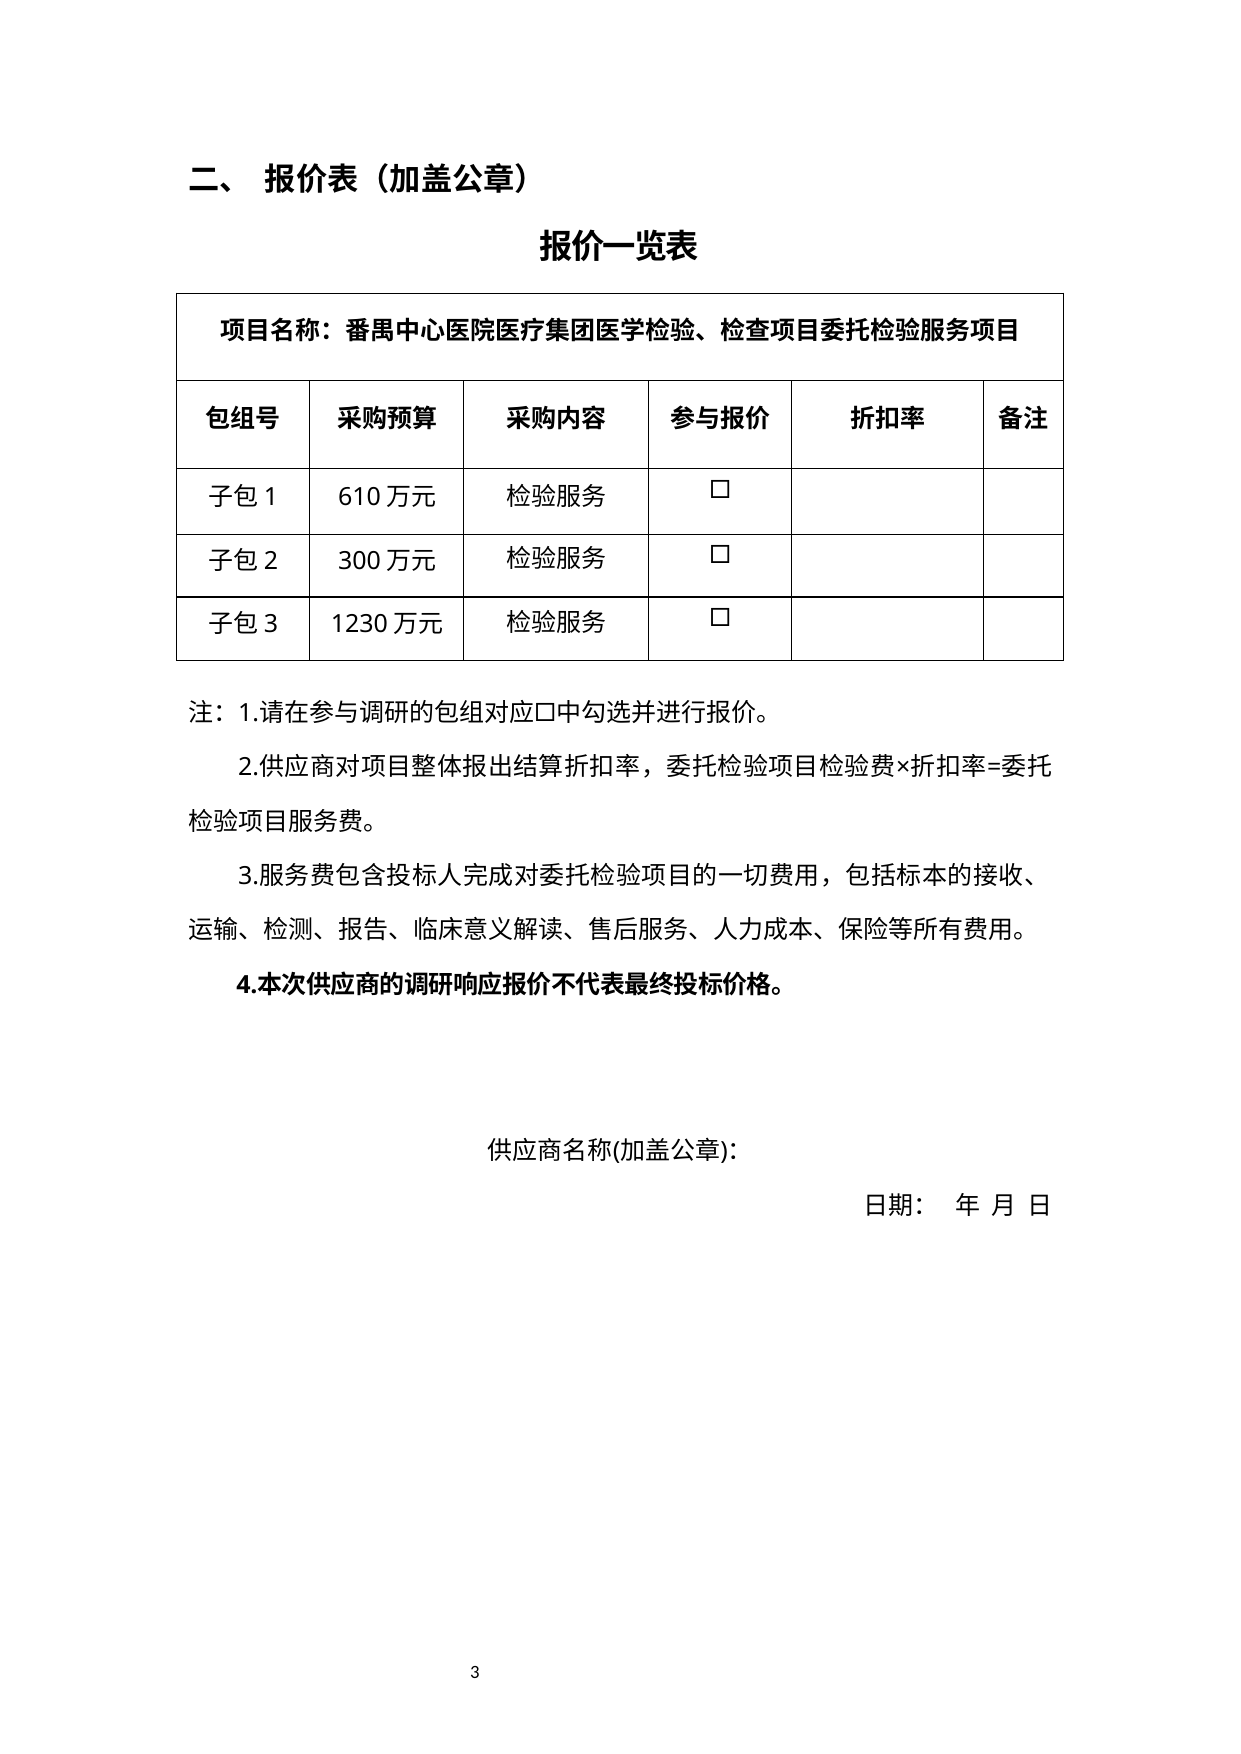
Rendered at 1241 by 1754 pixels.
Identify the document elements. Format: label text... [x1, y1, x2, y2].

text 供应商名称(加盖公章)： [188, 1131, 1052, 1167]
text 日期： 年 月 日 [188, 1185, 1052, 1221]
table_cell 参与报价 [649, 381, 791, 468]
table_cell [984, 469, 1063, 533]
table_cell 子包3 [177, 598, 309, 660]
table_cell 采购预算 [310, 381, 463, 468]
table_cell 检验服务 [464, 598, 648, 660]
text 注：1.请在参与调研的包组对应中勾选并进行报价。 [188, 692, 1052, 729]
table_cell 子包1 [177, 469, 309, 533]
table_header 项目名称：番禺中心医院医疗集团医学检验、检查项目委托检验服务项目 [177, 294, 1063, 380]
table_cell 检验服务 [464, 469, 648, 533]
table_cell [792, 469, 983, 533]
table_cell 包组号 [177, 381, 309, 468]
table_cell 610万元 [310, 469, 463, 533]
text 报价一览表 [188, 220, 1052, 268]
table_cell 折扣率 [792, 381, 983, 468]
table_cell 1230万元 [310, 598, 463, 660]
table_cell [984, 535, 1063, 596]
text 4.本次供应商的调研响应报价不代表最终投标价格。 [188, 964, 1052, 1001]
text 3.服务费包含投标人完成对委托检验项目的一切费用，包括标本的接收、运输、检测、报告、临床意义解读、售后服务、人力成本、保险等所有费用。 [188, 856, 1052, 946]
table_cell 备注 [984, 381, 1063, 468]
table_cell [984, 598, 1063, 660]
table_cell [649, 469, 791, 533]
table_cell 检验服务 [464, 535, 648, 596]
table_cell 子包2 [177, 535, 309, 596]
table_cell 采购内容 [464, 381, 648, 468]
table_cell [792, 535, 983, 596]
table_cell 300万元 [310, 535, 463, 596]
table_cell [649, 598, 791, 660]
table_cell [649, 535, 791, 596]
table_cell [792, 598, 983, 660]
subtitle 报价表（加盖公章） [188, 154, 1052, 199]
text 2.供应商对项目整体报出结算折扣率，委托检验项目检验费×折扣率=委托检验项目服务费。 [188, 747, 1052, 837]
